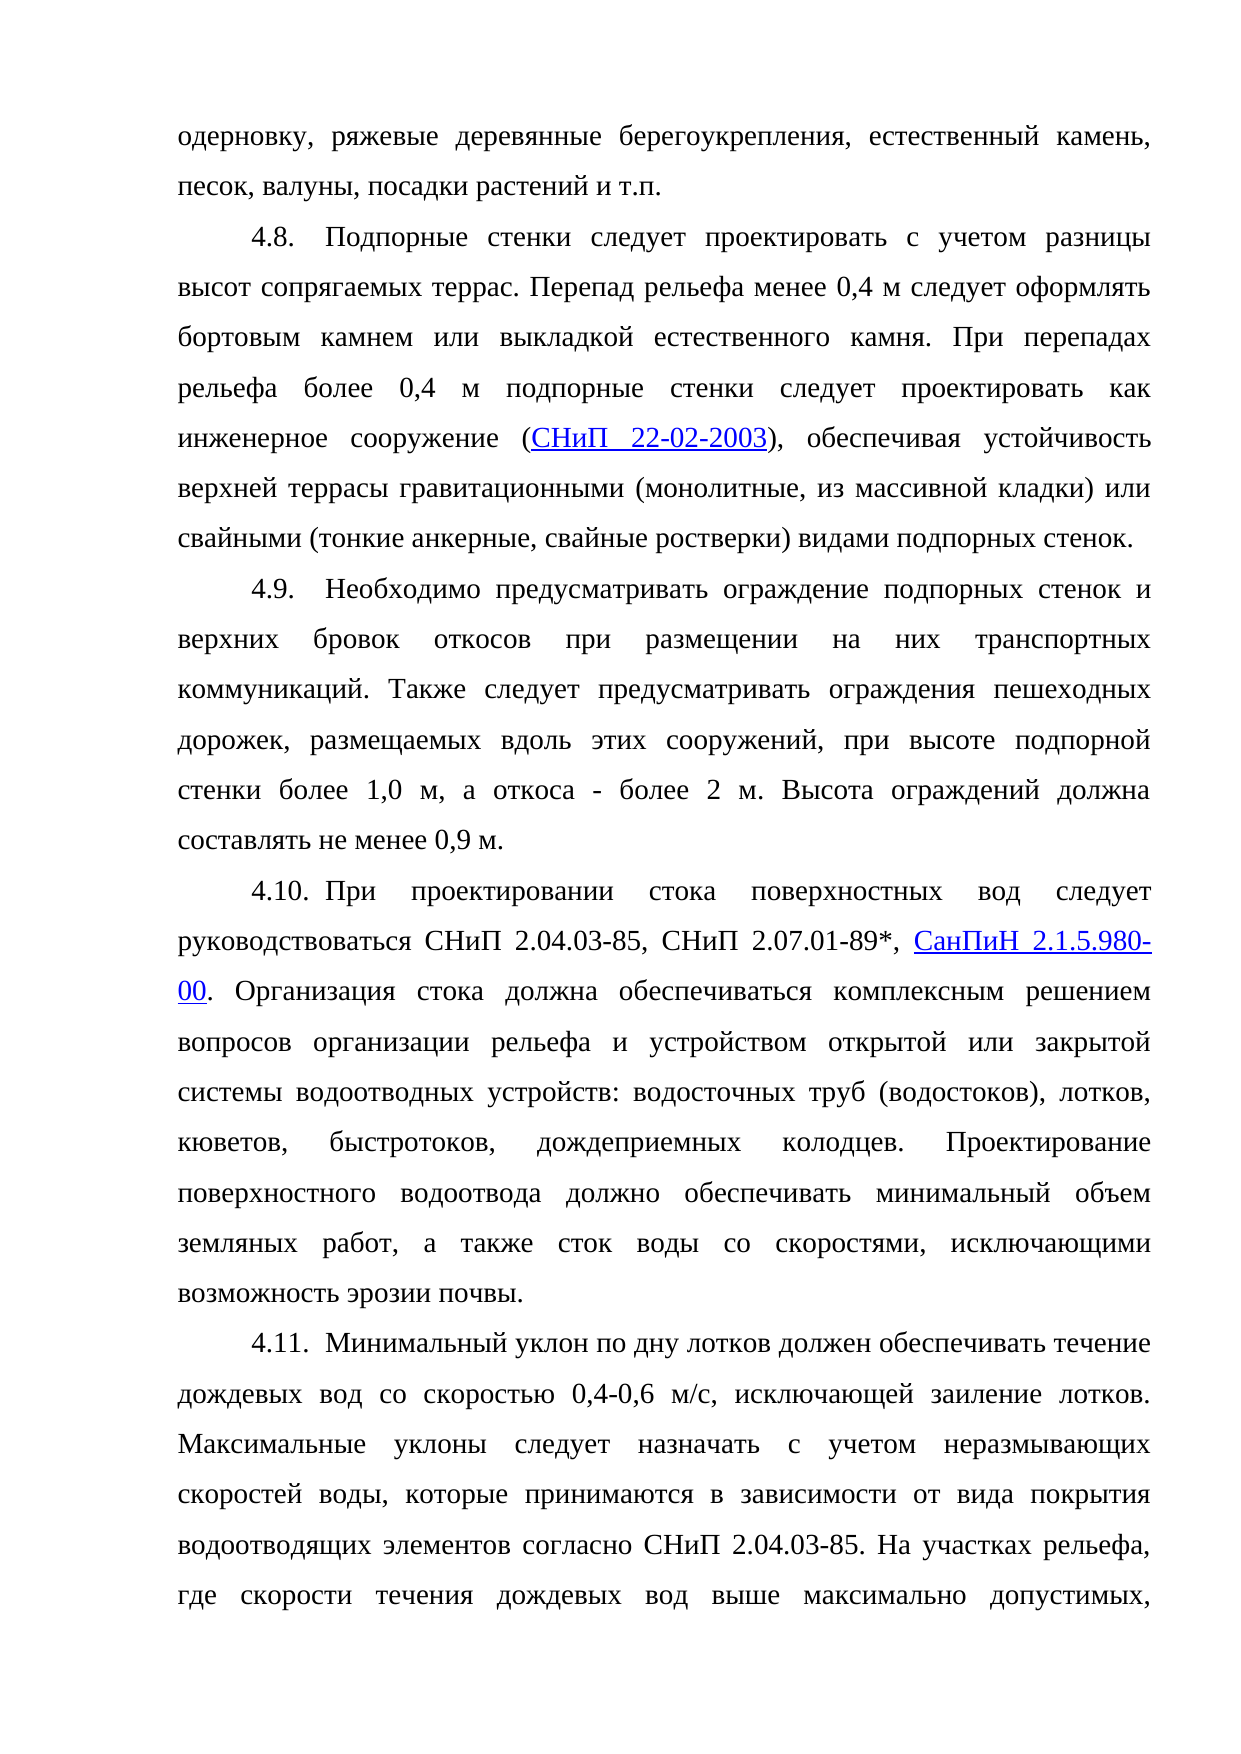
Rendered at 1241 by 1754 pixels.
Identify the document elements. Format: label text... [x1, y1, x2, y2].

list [177, 118, 1152, 202]
list Необходимо предусматривать ограждение подпорных стенок и верхних бровок откосов при размещении на них транспортных коммуникаций. Также следует предусматривать ограждения пешеходных дорожек, размещаемых вдоль этих сооружений, при высоте подпорной стенки более , а откоса - более . Высота ограждений должна составлять не менее . [177, 571, 1152, 856]
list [177, 1326, 1152, 1611]
list Подпорные стенки следует проектировать с учетом разницы высот сопрягаемых террас. Перепад рельефа менее следует оформлять бортовым камнем или выкладкой естественного камня. При перепадах рельефа более подпорные стенки следует проектировать как инженерное сооружение (СНиП 22-02-2003), обеспечивая устойчивость верхней террасы гравитационными (монолитные, из массивной кладки) или свайными (тонкие анкерные, свайные ростверки) видами подпорных стенок. [177, 219, 1152, 554]
list При проектировании стока поверхностных вод следует руководствоваться СНиП 2.04.03-85, СНиП 2.07.01-89*, СанПиН 2.1.5.980-00. Организация стока должна обеспечиваться комплексным решением вопросов организации рельефа и устройством открытой или закрытой системы водоотводных устройств: водосточных труб (водостоков), лотков, кюветов, быстротоков, дождеприемных колодцев. Проектирование поверхностного водоотвода должно обеспечивать минимальный объем земляных работ, а также сток воды со скоростями, исключающими возможность эрозии почвы. [177, 873, 1152, 1309]
